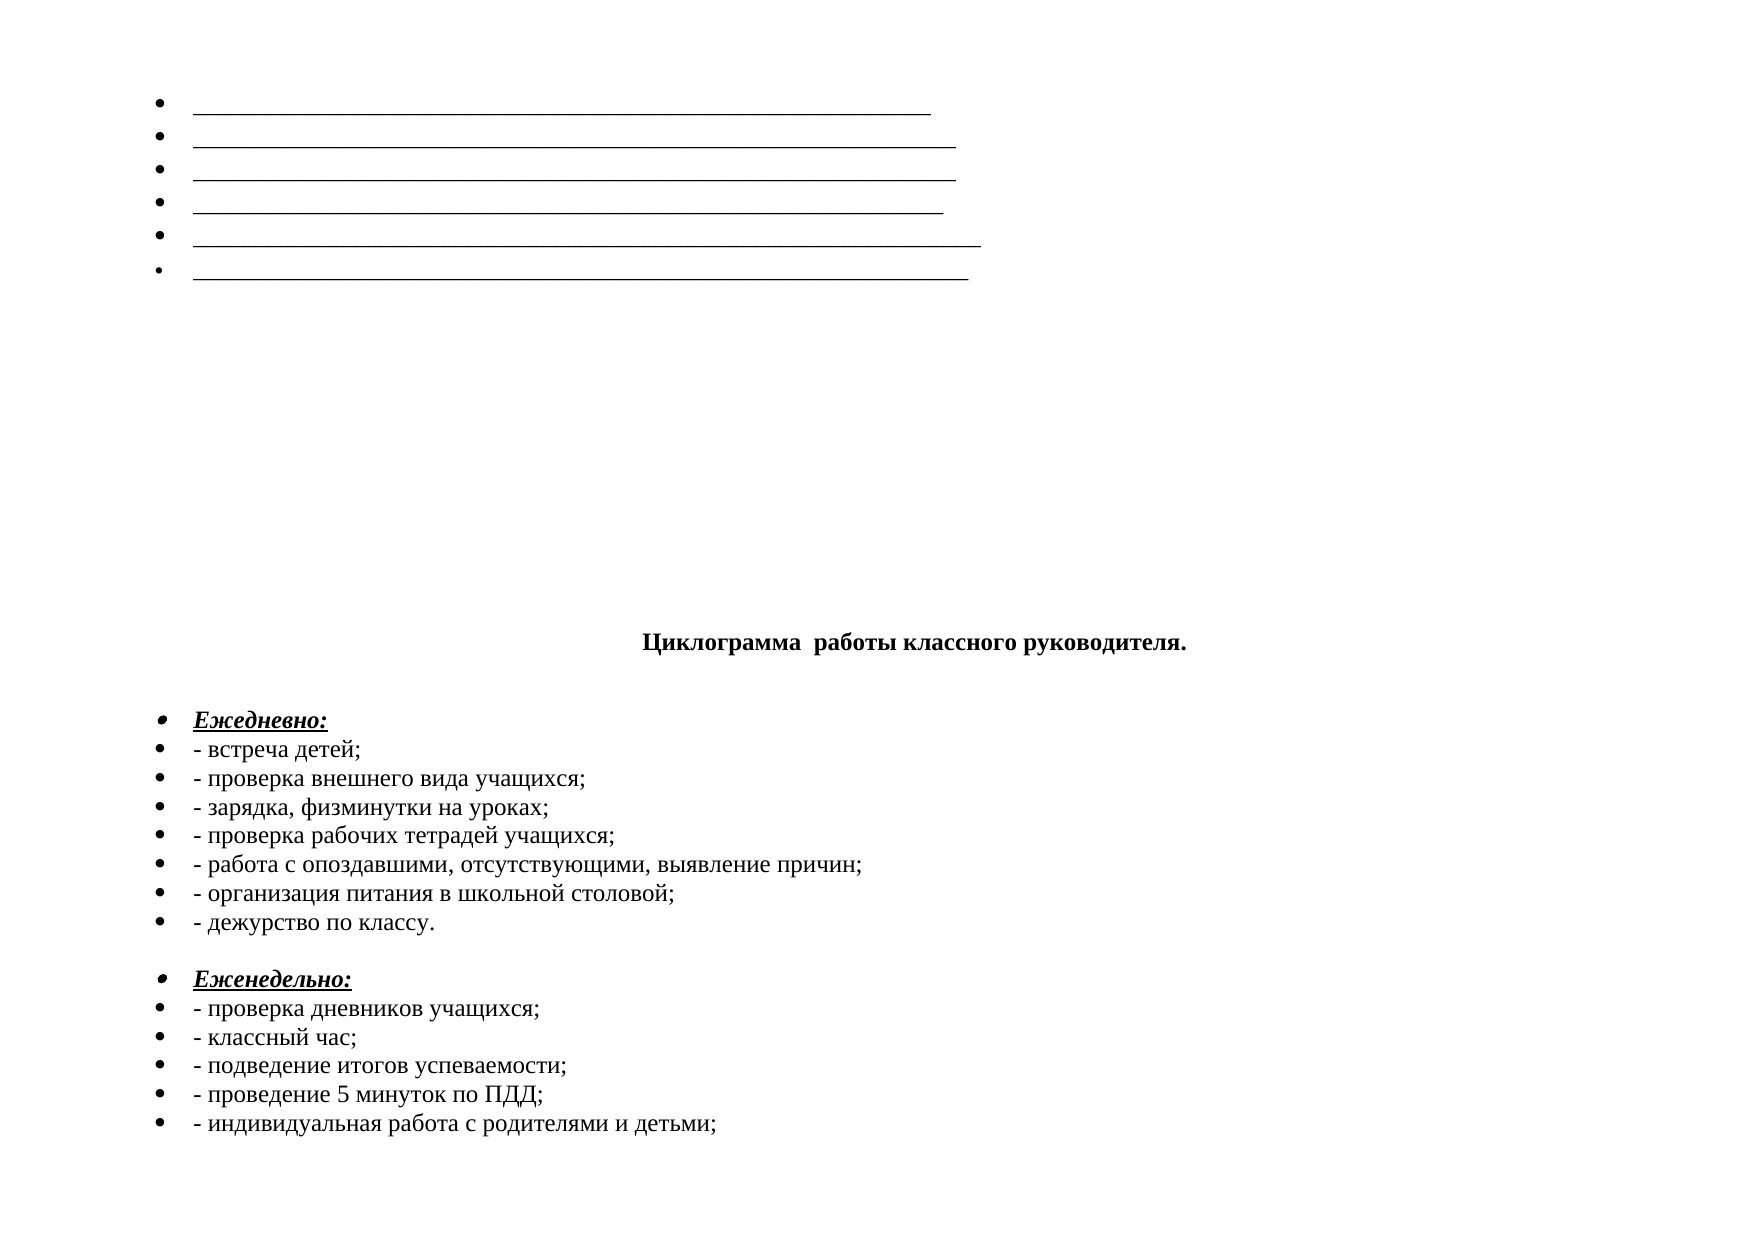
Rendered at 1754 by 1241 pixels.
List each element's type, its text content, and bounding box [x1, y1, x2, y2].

list - классный час; [156, 1022, 1636, 1050]
list - проверка дневников учащихся; [156, 993, 1636, 1022]
list - встреча детей; [156, 734, 1636, 763]
list ___________________________________________________________ [156, 89, 1636, 117]
list - индивидуальная работа с родителями и детьми; [156, 1108, 1636, 1137]
list - дежурство по классу. [156, 907, 1636, 935]
list - проведение 5 минуток по ПДД; [156, 1079, 1636, 1108]
list - зарядка, физминутки на уроках; [156, 792, 1636, 820]
list - организация питания в школьной столовой; [156, 878, 1636, 907]
list - работа с опоздавшими, отсутствующими, выявление причин; [156, 849, 1636, 878]
list _____________________________________________________________ [156, 155, 1636, 183]
list ____________________________________________________________ [156, 188, 1636, 216]
list - проверка рабочих тетрадей учащихся; [156, 820, 1636, 849]
list _____________________________________________________________ [156, 122, 1636, 150]
list _______________________________________________________________ [156, 221, 1636, 249]
list Еженедельно: [156, 964, 1636, 993]
list - проверка внешнего вида учащихся; [156, 763, 1636, 792]
list - подведение итогов успеваемости; [156, 1050, 1636, 1079]
list Ежедневно: [156, 705, 1636, 734]
list ______________________________________________________________ [156, 254, 1636, 282]
list Циклограмма работы классного руководителя. [193, 627, 1636, 656]
